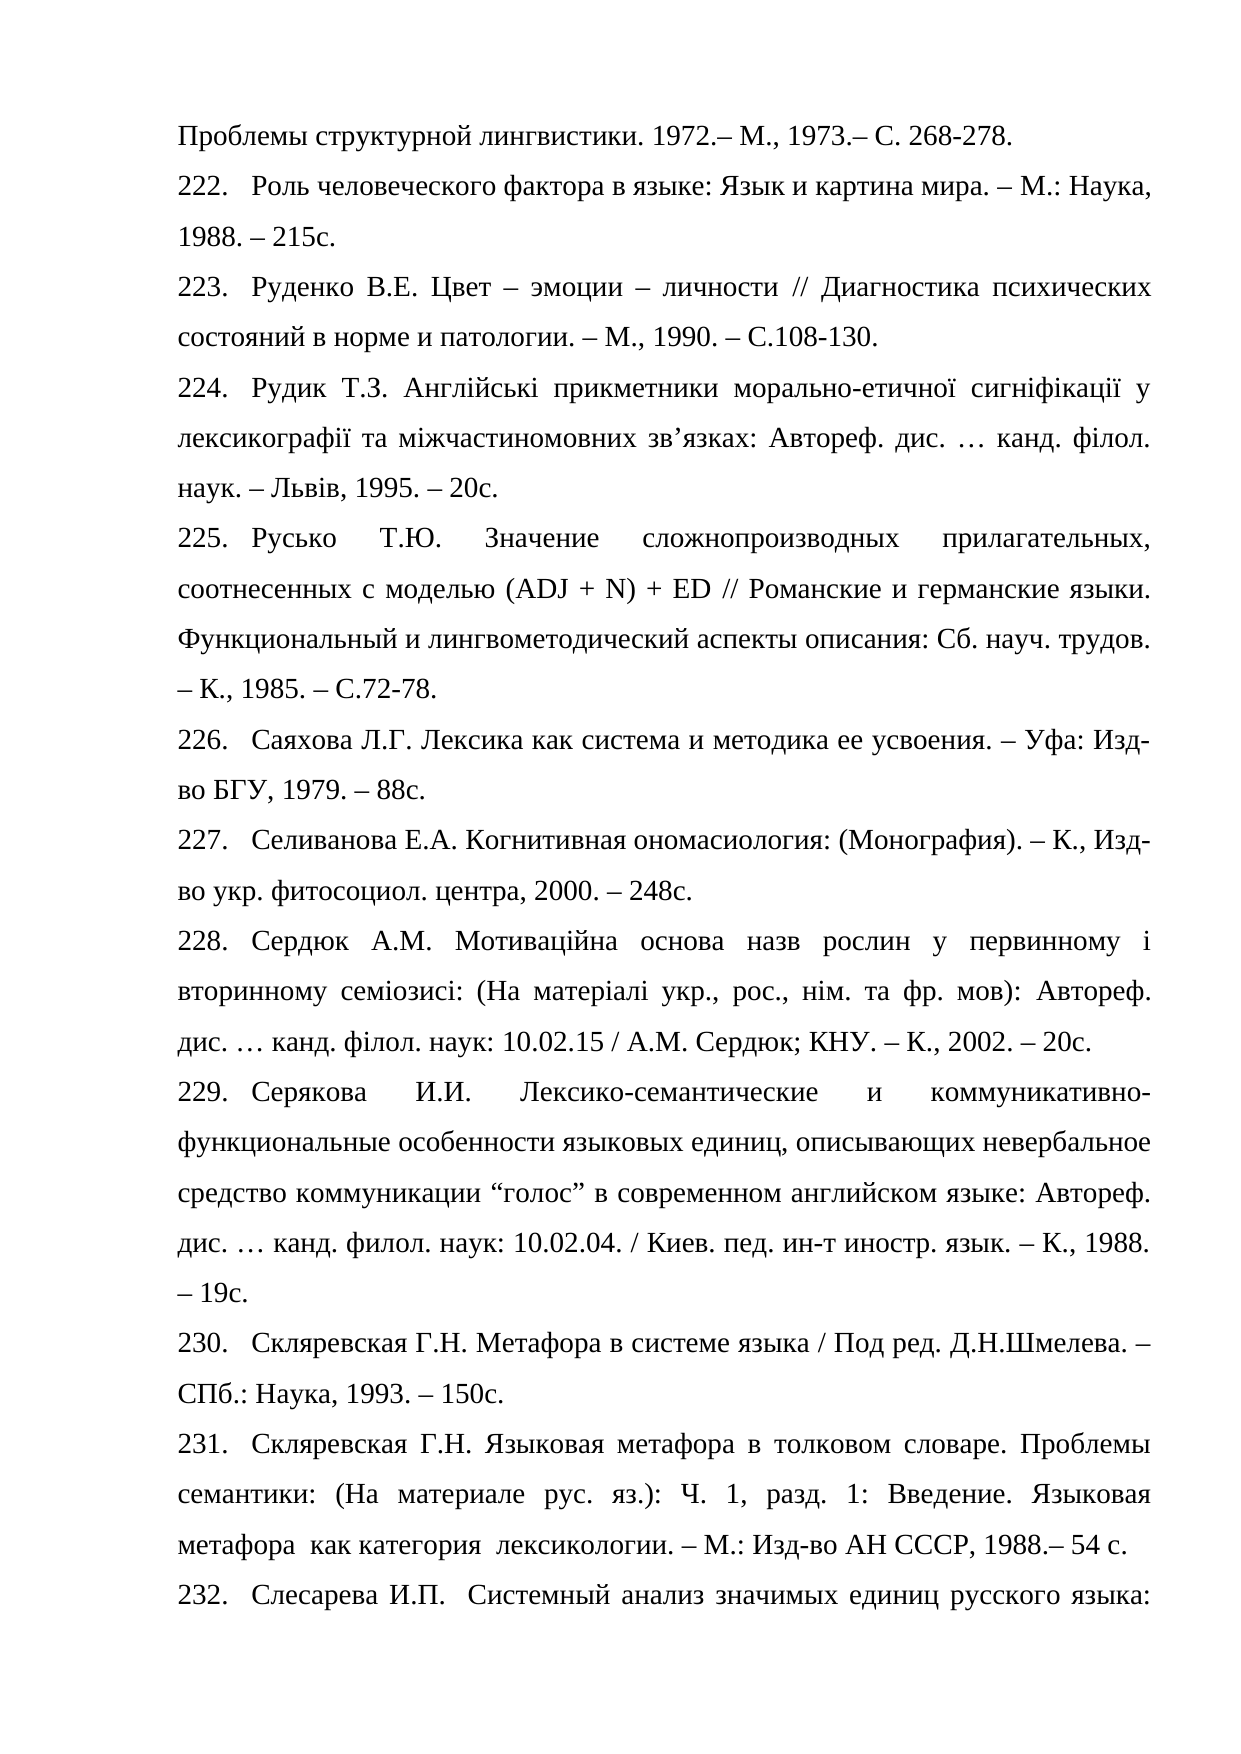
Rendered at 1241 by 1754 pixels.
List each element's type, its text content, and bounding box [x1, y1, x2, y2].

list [177, 118, 1152, 152]
list Руденко В.Е. Цвет – эмоции – личности // Диагностика психических состояний в норме и патологии. – М., 1990. – С.108-130. [177, 269, 1152, 353]
list Рудик Т.З. Англійські прикметники морально-етичної сигніфікації у лексикографії та міжчастиномовних зв’язках: Автореф. дис. … канд. філол. наук. – Львів, 1995. – 20с. [177, 370, 1152, 504]
list Серякова И.И. Лексико-семантические и коммуникативно-функциональные особенности языковых единиц, описывающих невербальное средство коммуникации “голос” в современном английском языке: Автореф. дис. … канд. филол. наук: 10.02.04. / Киев. пед. ин-т иностр. язык. – К., 1988. – 19с. [177, 1074, 1152, 1309]
list Роль человеческого фактора в языке: Язык и картина мира. – М.: Наука, 1988. – 215с. [177, 168, 1152, 252]
list Саяхова Л.Г. Лексика как система и методика ее усвоения. – Уфа: Изд-во БГУ, 1979. – 88с. [177, 722, 1152, 806]
list Сердюк А.М. Мотиваційна основа назв рослин у первинному і вторинному семіозисі: (На матеріалі укр., рос., нім. та фр. мов): Автореф. дис. … канд. філол. наук: 10.02.15 / А.М. Сердюк; КНУ. – К., 2002. – 20с. [177, 923, 1152, 1057]
list Селиванова Е.А. Когнитивная ономасиология: (Монография). – К., Изд-во укр. фитосоциол. центра, 2000. – 248с. [177, 822, 1152, 906]
list Скляревская Г.Н. Языковая метафора в толковом словаре. Проблемы семантики: (На материале рус. яз.): Ч. 1, разд. 1: Введение. Языковая метафора как категория лексикологии. – М.: Изд-во АН СССР, 1988.– 54 с. [177, 1426, 1152, 1560]
list Русько Т.Ю. Значение сложнопроизводных прилагательных, соотнесенных с моделью (ADJ + N) + ED // Романские и германские языки. Функциональный и лингвометодический аспекты описания: Сб. науч. трудов. – К., 1985. – С.72-78. [177, 521, 1152, 705]
list Скляревская Г.Н. Метафора в системе языка / Под ред. Д.Н.Шмелева. – СПб.: Наука, 1993. – 150с. [177, 1326, 1152, 1409]
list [177, 1577, 1152, 1611]
